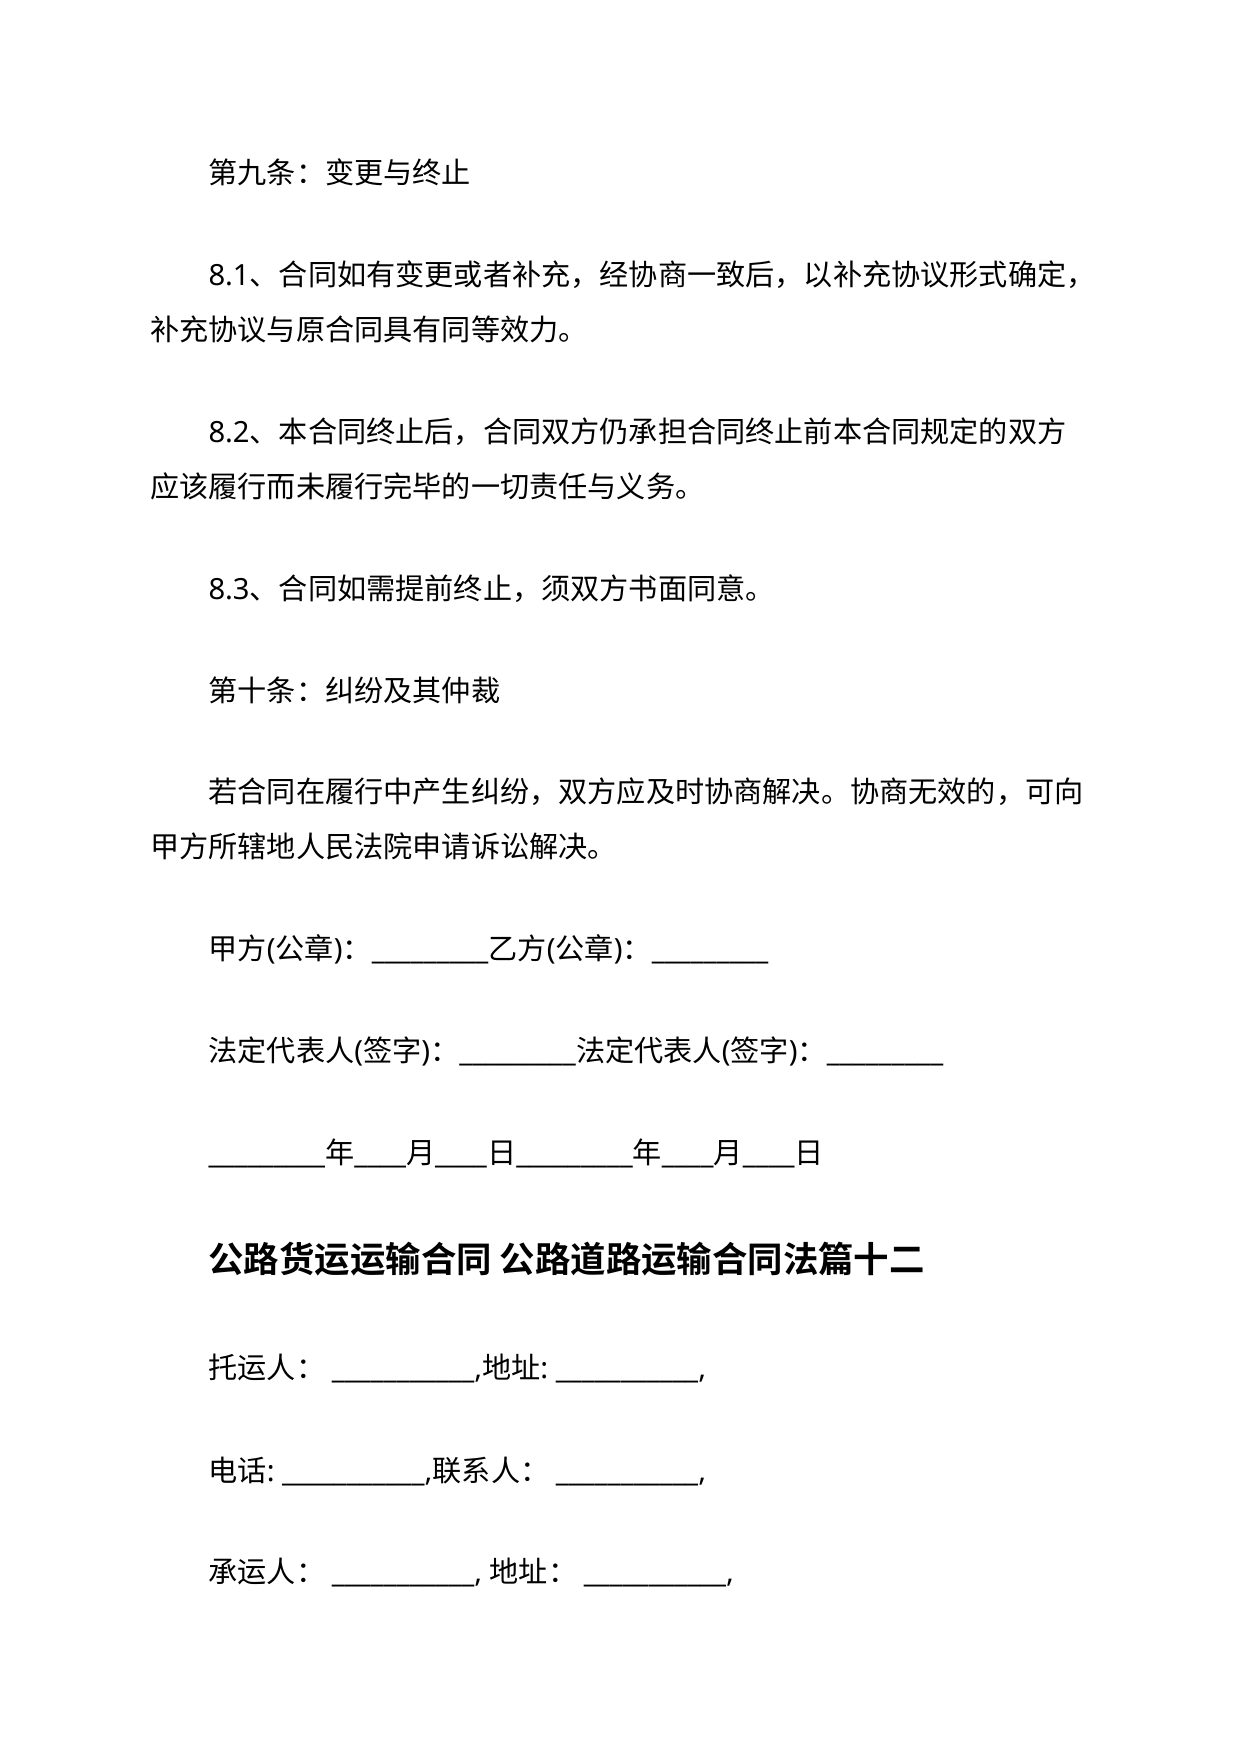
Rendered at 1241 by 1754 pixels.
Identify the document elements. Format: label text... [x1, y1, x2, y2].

text 8.1、合同如有变更或者补充，经协商一致后，以补充协议形式确定，补充协议与原合同具有同等效力。 [150, 252, 1090, 349]
text 第九条：变更与终止 [150, 150, 1090, 192]
text 8.2、本合同终止后，合同双方仍承担合同终止前本合同规定的双方应该履行而未履行完毕的一切责任与义务。 [150, 408, 1090, 506]
text _________年____月____日_________年____月____日 [150, 1130, 1090, 1172]
text 电话: ___________,联系人： ___________, [150, 1447, 1090, 1489]
text 第十条：纠纷及其仲裁 [150, 667, 1090, 709]
text 托运人： ___________,地址: ___________, [150, 1345, 1090, 1387]
text 公路货运运输合同 公路道路运输合同法篇十二 [150, 1232, 1090, 1283]
text 8.3、合同如需提前终止，须双方书面同意。 [150, 565, 1090, 608]
text 甲方(公章)：_________乙方(公章)：_________ [150, 926, 1090, 968]
text 法定代表人(签字)：_________法定代表人(签字)：_________ [150, 1028, 1090, 1070]
text 承运人： ___________, 地址： ___________, [150, 1549, 1090, 1591]
text 若合同在履行中产生纠纷，双方应及时协商解决。协商无效的，可向甲方所辖地人民法院申请诉讼解决。 [150, 769, 1090, 866]
